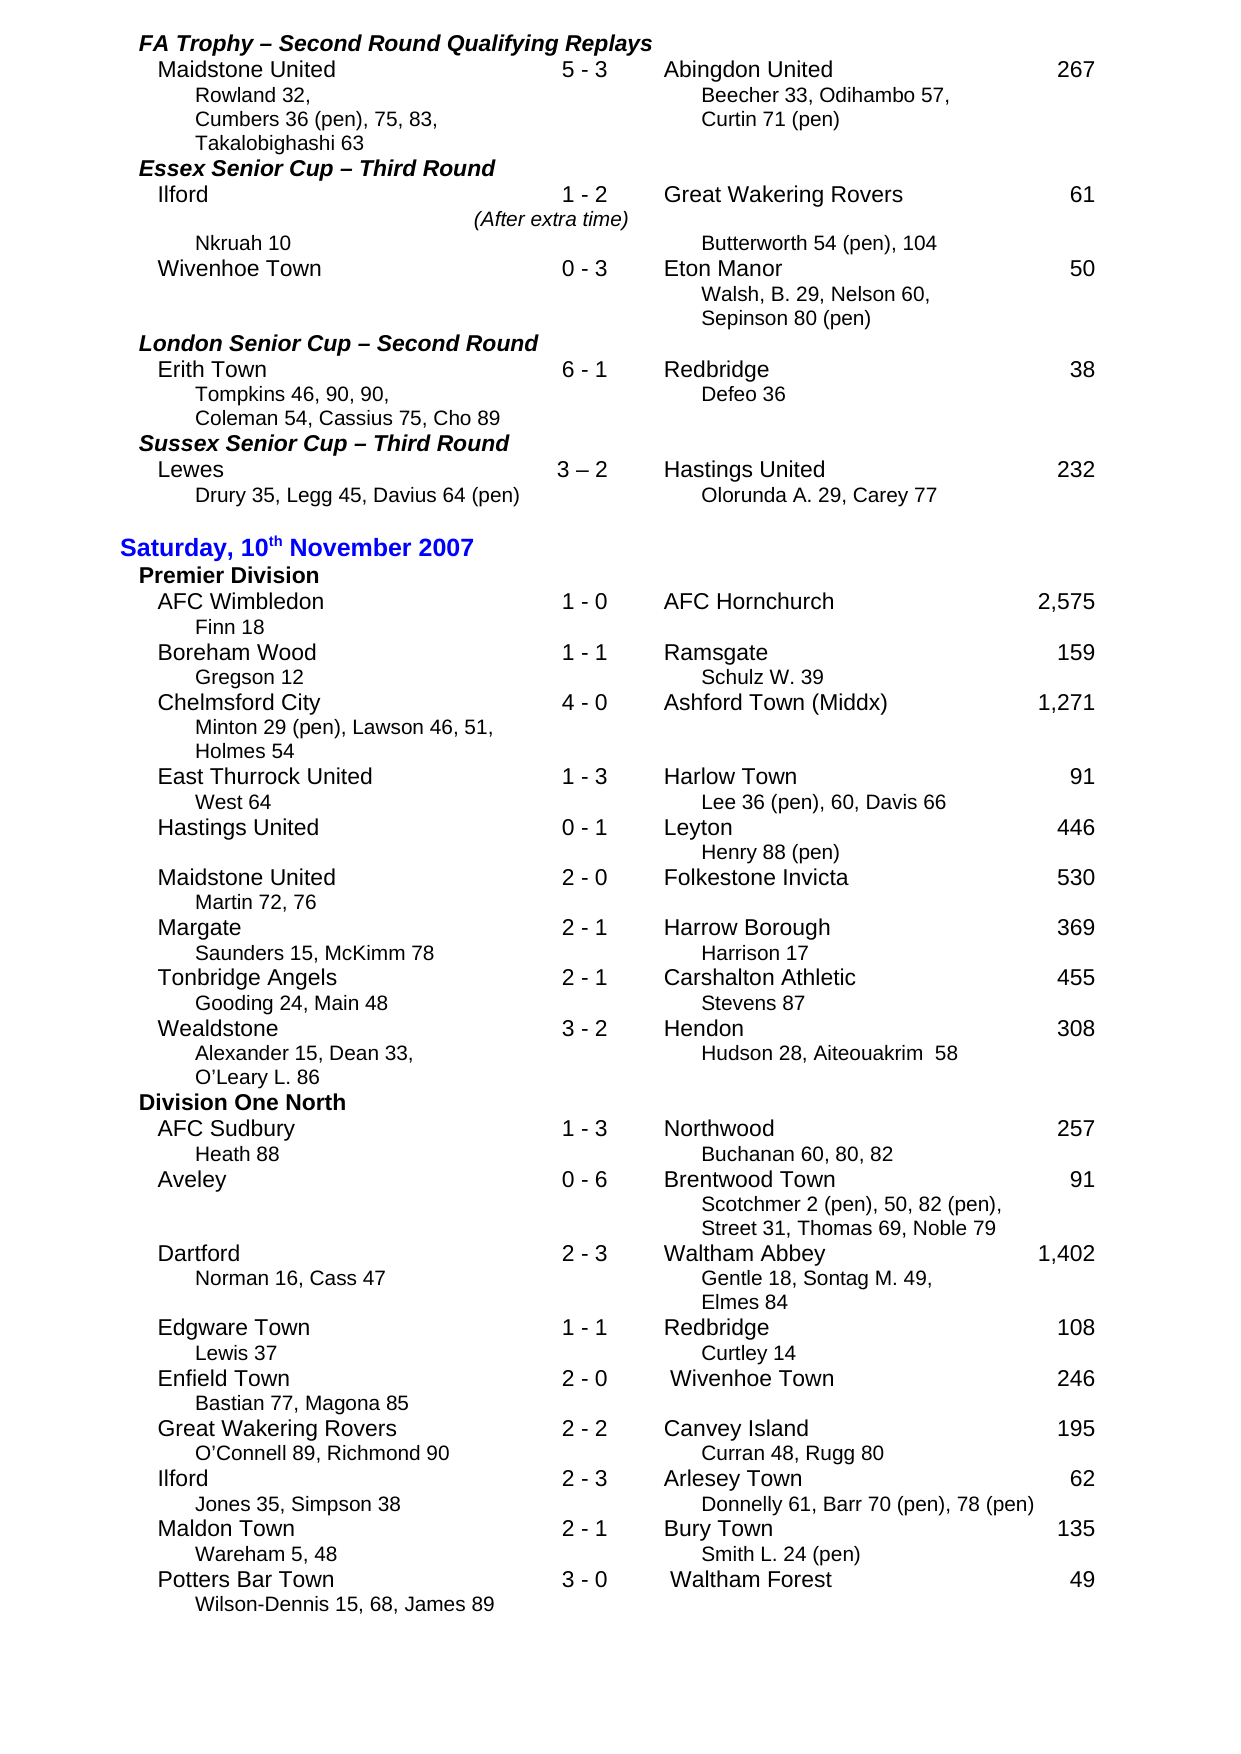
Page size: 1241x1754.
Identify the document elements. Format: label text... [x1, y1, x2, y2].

text Ilford 1 - 2 Great Wakering Rovers 61 [157, 181, 1150, 207]
text FA Trophy – Second Round Qualifying Replays [139, 30, 1150, 56]
text 2 - 1 Bury Town 135 [157, 1515, 1150, 1542]
text 6 - 1 Redbridge 38 [157, 356, 1150, 382]
text Tompkins 46, 90, 90, Defeo 36 [195, 382, 1150, 406]
text Division One North [139, 1089, 1150, 1115]
text Scotchmer 2 (pen), 50, 82 (pen), [195, 1192, 1150, 1216]
text Senior Cup – Second Round [139, 329, 1150, 356]
text Coleman 54, Cassius 75, Cho 89 [195, 406, 1150, 430]
text Alexander 15, Dean 33, Hudson 28, Aiteouakrim 58 [195, 1041, 1150, 1065]
text 4 - 0 Ashford Town (Middx) 1,271 [157, 689, 1150, 715]
text 16, Cass 47 Gentle 18, Sontag M. 49, [195, 1266, 1150, 1290]
text Lewes 3 – 2 United 232 [157, 456, 1150, 483]
text Jones 35, Simpson 38 Donnelly 61, Barr 70 (pen), 78 (pen) [195, 1491, 1150, 1515]
text Street 31, Thomas 69, Noble 79 [195, 1216, 1150, 1240]
text Henry 88 (pen) [195, 840, 1150, 864]
text 2 - 1 Borough 369 [157, 914, 1150, 940]
text 1 - 1 Redbridge 108 [157, 1314, 1150, 1341]
text United 5 - 3 Abingdon United 267 [157, 56, 1150, 83]
text AFC 1 - 0 AFC Hornchurch 2,575 [157, 588, 1150, 614]
text Bastian 77, Magona 85 [195, 1391, 1150, 1415]
text 0 - 3 Manor 50 [157, 255, 1150, 282]
text Aveley 0 - 6 Town 91 [157, 1166, 1150, 1192]
text United 2 - 0 Folkestone Invicta 530 [157, 864, 1150, 890]
text Ilford 2 - 3 62 [157, 1465, 1150, 1491]
text Drury 35, Legg 45, Davius 64 (pen) Olorunda A. 29, Carey 77 [195, 483, 1150, 507]
text Dartford 2 - 3 Abbey 1,402 [157, 1240, 1150, 1266]
text Senior Cup – Third Round [139, 430, 1150, 456]
text Takalobighashi 63 [195, 131, 1150, 154]
text Gooding 24, Main 48 Stevens 87 [195, 991, 1150, 1015]
text Minton 29 (pen), Lawson 46, 51, [195, 715, 1150, 739]
text Tonbridge Angels 2 - 1 Carshalton Athletic 455 [157, 964, 1150, 991]
text 2 - 0 Wivenhoe Town 246 [157, 1364, 1150, 1391]
text East Thurrock United 1 - 3 91 [157, 763, 1150, 789]
text 5, 48 Smith L. 24 (pen) [195, 1542, 1150, 1566]
text Heath 88 Buchanan 60, 80, 82 [195, 1142, 1150, 1166]
text Saturday, 10th November 2007 [120, 533, 1150, 562]
text United 0 - 1 Leyton 446 [157, 813, 1150, 840]
text Nkruah 10 Butterworth 54 (pen), 104 [195, 231, 1150, 255]
text Sepinson 80 (pen) [195, 306, 1150, 329]
text Gregson 12 Schulz W. 39 [195, 665, 1150, 689]
text (After extra time) [195, 207, 907, 231]
text Premier Division [139, 562, 1150, 588]
text Elmes 84 [195, 1290, 1150, 1314]
text West 64 Lee 36 (pen), 60, 66 [195, 789, 1150, 813]
text Holmes 54 [195, 739, 1150, 763]
text Martin 72, 76 [195, 890, 1150, 914]
text O’Connell 89, 90 Curran 48, Rugg 80 [195, 1441, 1150, 1465]
text Boreham Wood 1 - 1 Ramsgate 159 [157, 638, 1150, 665]
text Wilson-Dennis 15, 68, James 89 [195, 1592, 1150, 1616]
text Lewis 37 Curtley 14 [195, 1341, 1150, 1364]
text O’Leary L. 86 [195, 1065, 1150, 1089]
text Saunders 15, McKimm 78 Harrison 17 [195, 940, 1150, 964]
text AFC 1 - 3 Northwood 257 [157, 1115, 1150, 1142]
text Wealdstone 3 - 2 Hendon 308 [157, 1015, 1150, 1041]
text Senior Cup – Third Round [139, 154, 1150, 181]
text Great Wakering Rovers 2 - 2 Canvey Island 195 [157, 1415, 1150, 1441]
text 3 - 0 Forest 49 [157, 1566, 1150, 1592]
text Rowland 32, Beecher 33, Odihambo 57, [195, 83, 1150, 107]
text Finn 18 [195, 614, 1150, 638]
text Walsh, B. 29, Nelson 60, [195, 282, 1150, 306]
text Cumbers 36 (pen), 75, 83, Curtin 71 (pen) [195, 107, 1150, 131]
